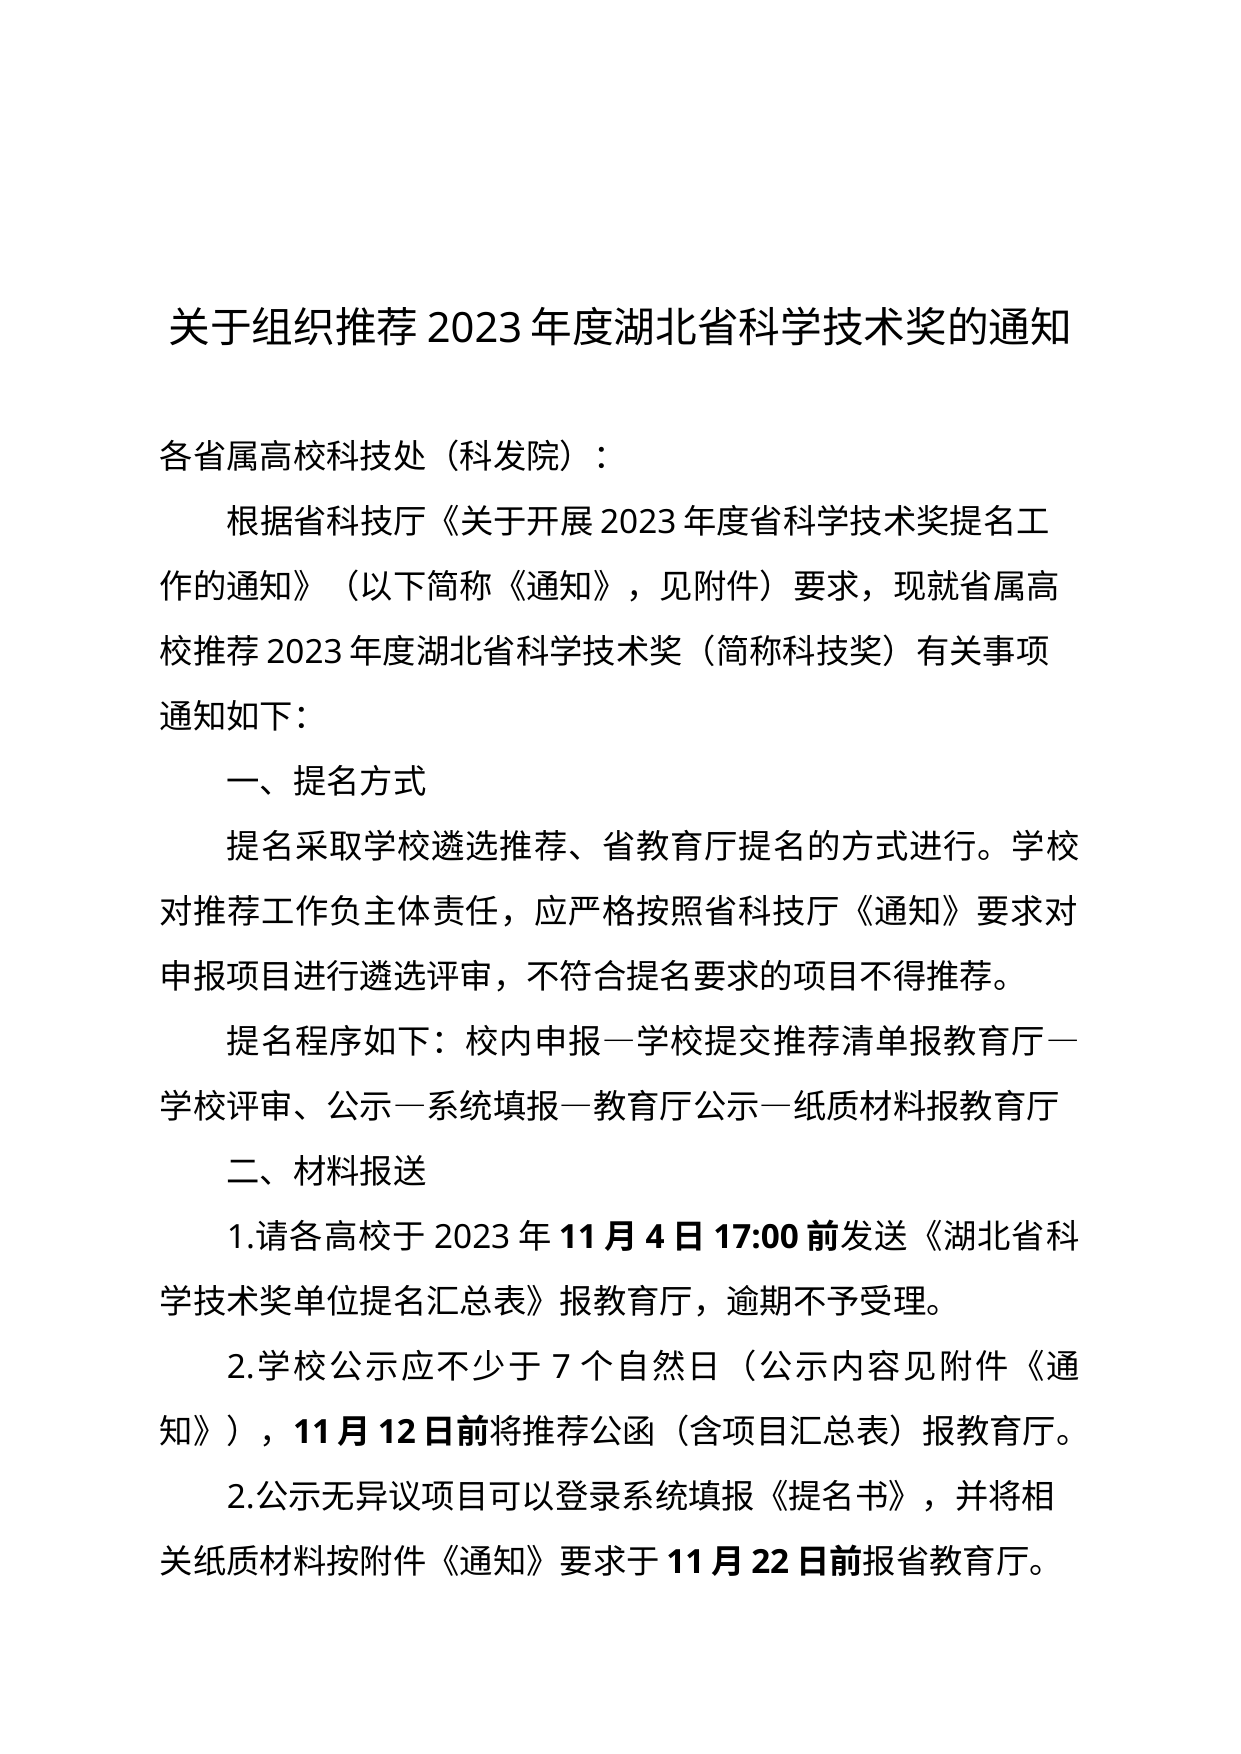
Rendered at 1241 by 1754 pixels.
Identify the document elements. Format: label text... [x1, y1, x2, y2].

text 各省属高校科技处（科发院）： [159, 422, 1081, 487]
text 1.请各高校于2023年11月4日17:00前发送《湖北省科学技术奖单位提名汇总表》报教育厅，逾期不予受理。 [159, 1202, 1081, 1332]
text 2.学校公示应不少于7个自然日（公示内容见附件《通知》），11月12日前将推荐公函（含项目汇总表）报教育厅。 [159, 1332, 1081, 1462]
text 关于组织推荐2023年度湖北省科学技术奖的通知 [159, 292, 1081, 357]
text 提名采取学校遴选推荐、省教育厅提名的方式进行。学校对推荐工作负主体责任，应严格按照省科技厅《通知》要求对申报项目进行遴选评审，不符合提名要求的项目不得推荐。 [159, 812, 1081, 1007]
text 二、材料报送 [159, 1137, 1081, 1202]
text 一、提名方式 [159, 747, 1081, 812]
text 2.公示无异议项目可以登录系统填报《提名书》，并将相关纸质材料按附件《通知》要求于11月22日前报省教育厅。 [159, 1462, 1081, 1592]
text 根据省科技厅《关于开展2023年度省科学技术奖提名工作的通知》（以下简称《通知》，见附件）要求，现就省属高校推荐2023年度湖北省科学技术奖（简称科技奖）有关事项通知如下： [159, 487, 1081, 747]
text 提名程序如下：校内申报—学校提交推荐清单报教育厅—学校评审、公示—系统填报—教育厅公示—纸质材料报教育厅 [159, 1007, 1081, 1137]
